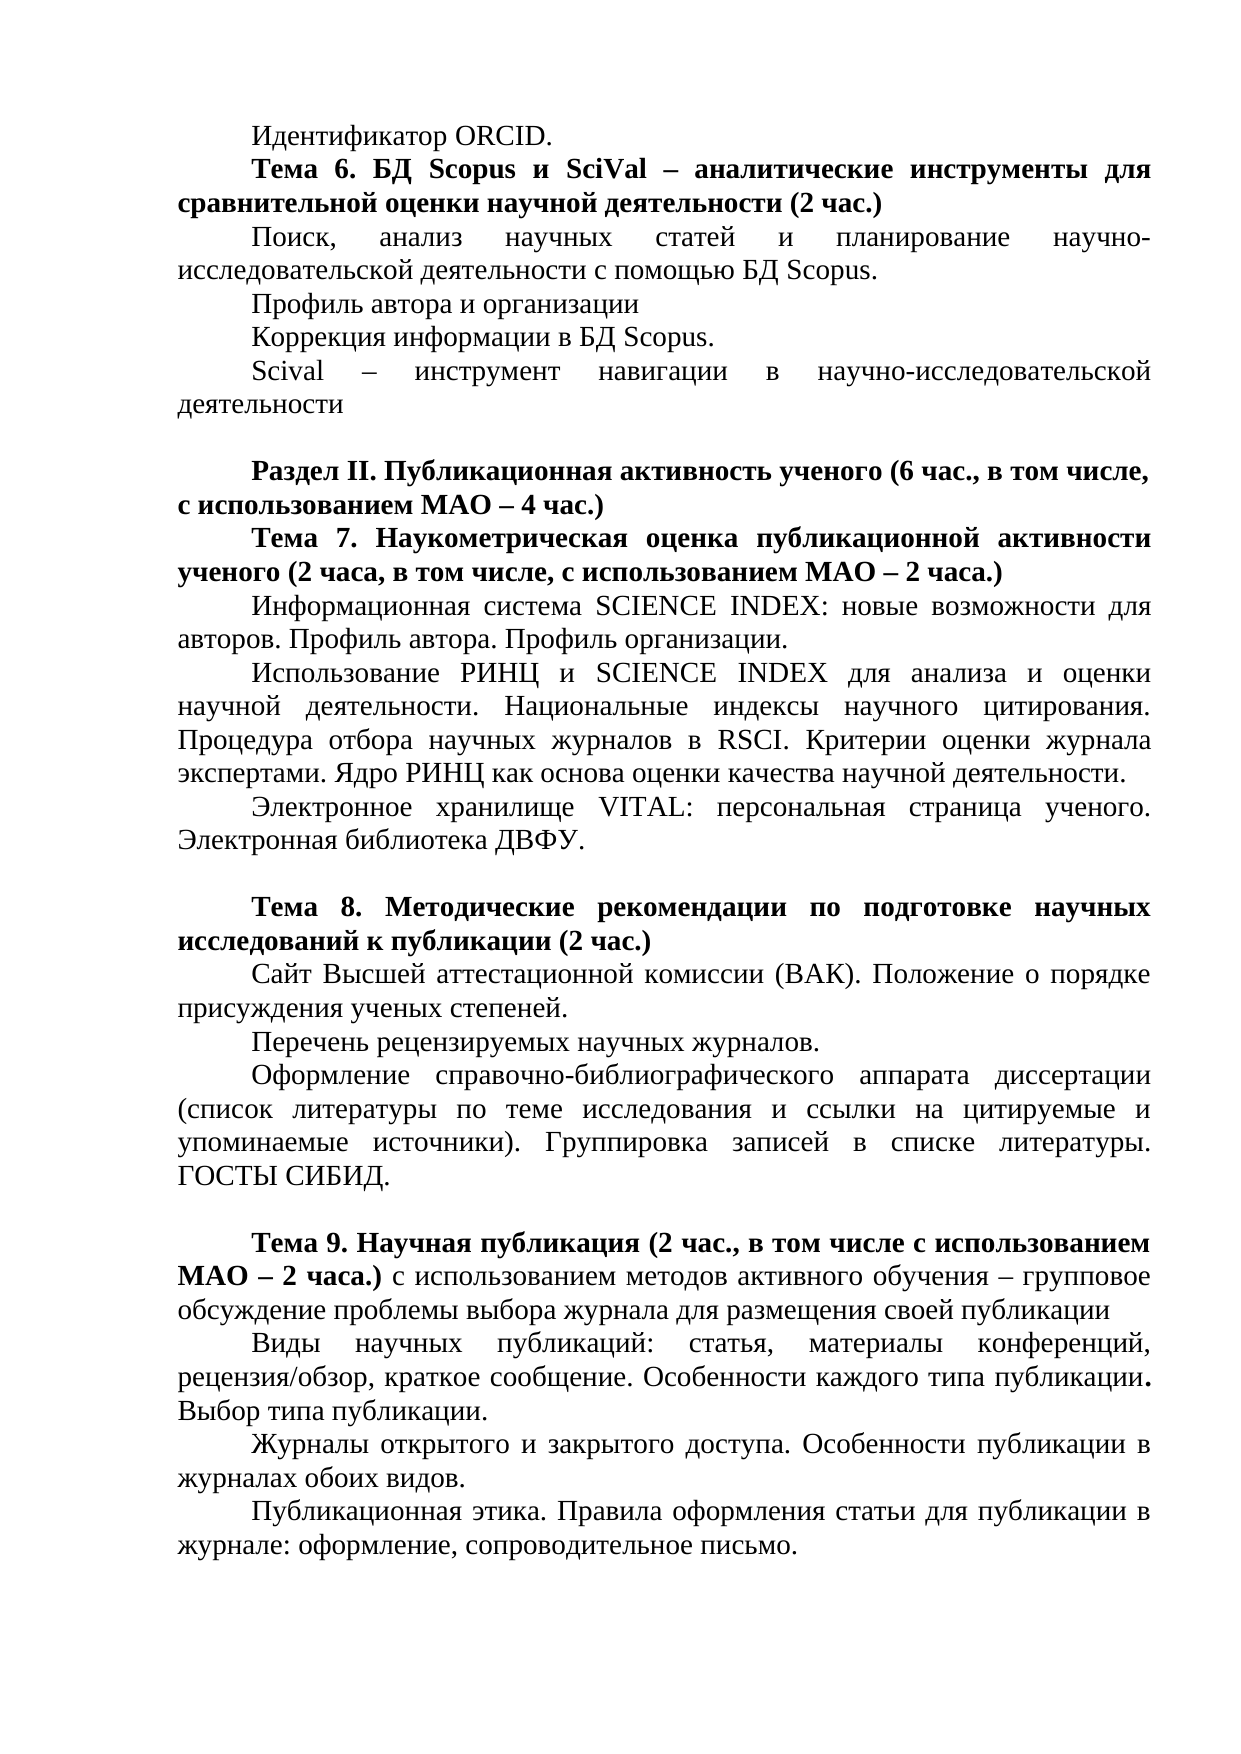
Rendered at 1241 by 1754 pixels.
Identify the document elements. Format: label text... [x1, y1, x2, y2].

text Scival – инструмент навигации в научно-исследовательской деятельности [177, 353, 1152, 420]
text Электронное хранилище VITАL: персональная страница ученого. Электронная библиотека ДВФУ. [177, 789, 1152, 856]
text Перечень рецензируемых научных журналов. [177, 1024, 1152, 1057]
text Поиск, анализ научных статей и планирование научно-исследовательской деятельности с помощью БД Scopus. [177, 219, 1152, 286]
list Тема 8. Методические рекомендации по подготовке научных исследований к публикации (2 час.) [177, 889, 1152, 957]
text Идентификатор ORCID. [177, 118, 1152, 152]
text Коррекция информации в БД Scopus. [177, 319, 1152, 353]
text Журналы открытого и закрытого доступа. Особенности публикации в журналах обоих видов. [177, 1426, 1152, 1493]
text Оформление справочно-библиографического аппарата диссертации (список литературы по теме исследования и ссылки на цитируемые и упоминаемые источники). Группировка записей в списке литературы. ГОСТЫ СИБИД. [177, 1057, 1152, 1191]
text Виды научных публикаций: статья, материалы конференций, рецензия/обзор, краткое сообщение. Особенности каждого типа публикации. Выбор типа публикации. [177, 1326, 1152, 1426]
list Тема 6. БД Scopus и SciVal – аналитические инструменты для сравнительной оценки научной деятельности (2 час.) [177, 152, 1152, 219]
list Тема 9. Научная публикация (2 час., в том числе с использованием МАО – 2 часа.) с использованием методов активного обучения – групповое обсуждение проблемы выбора журнала для размещения своей публикации [177, 1225, 1152, 1326]
text Раздел II. Публикационная активность ученого (6 час., в том числе, с использованием МАО – 4 час.) [177, 453, 1152, 521]
list Тема 7. Наукометрическая оценка публикационной активности ученого (2 часа, в том числе, с использованием МАО – 2 часа.) [177, 521, 1152, 588]
text Использование РИНЦ и SCIENCE INDEX для анализа и оценки научной деятельности. Национальные индексы научного цитирования. Процедура отбора научных журналов в RSCI. Критерии оценки журнала экспертами. Ядро РИНЦ как основа оценки качества научной деятельности. [177, 655, 1152, 789]
text Сайт Высшей аттестационной комиссии (ВАК). Положение о порядке присуждения ученых степеней. [177, 957, 1152, 1024]
text Профиль автора и организации [177, 286, 1152, 319]
text Публикационная этика. Правила оформления статьи для публикации в журнале: оформление, сопроводительное письмо. [177, 1493, 1152, 1560]
text Информационная система SCIENCE INDEX: новые возможности для авторов. Профиль автора. Профиль организации. [177, 588, 1152, 655]
